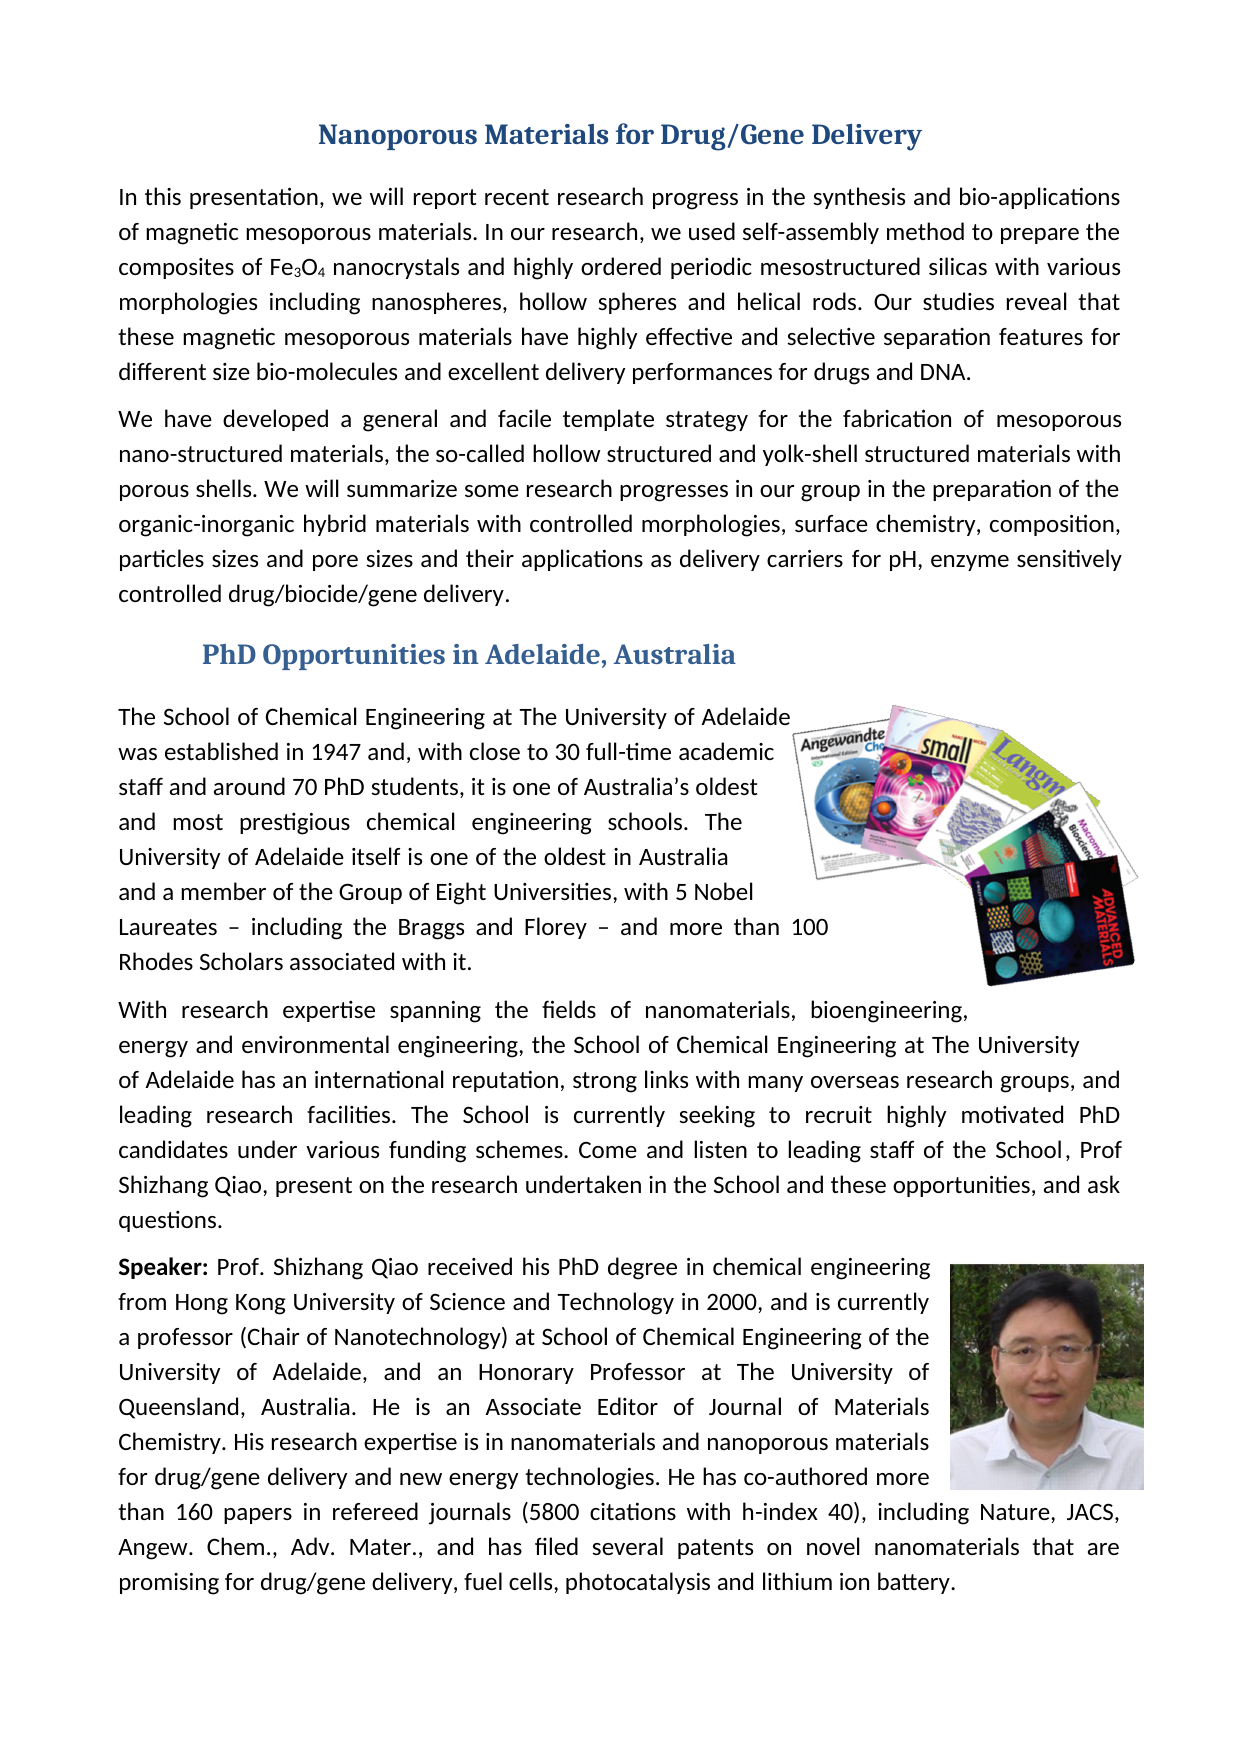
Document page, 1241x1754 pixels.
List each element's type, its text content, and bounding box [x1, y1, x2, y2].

text Speaker: Prof. Shizhang Qiao received his PhD degree in chemical engineering from Hong Kong University of Science and Technology in 2000, and is currently a professor (Chair of Nanotechnology) at School of Chemical Engineering of the University of Adelaide, and an Honorary Professor at The University of Queensland, Australia. He is an Associate Editor of Journal of Materials Chemistry. His research expertise is in nanomaterials and nanoporous materials for drug/gene delivery and new energy technologies. He has co-authored more than 160 papers in refereed journals (5800 citations with h-index 40), including Nature, JACS, Angew. Chem., Adv. Mater., and has filed several patents on novel nanomaterials that are promising for drug/gene delivery, fuel cells, photocatalysis and lithium ion battery. [118, 1251, 1122, 1597]
text With research expertise spanning the fields of nanomaterials, bioengineering, energy and environmental engineering, the School of Chemical Engineering at The University of Adelaide has an international reputation, strong links with many overseas research groups, and leading research facilities. The School is currently seeking to recruit highly motivated PhD candidates under various funding schemes. Come and listen to leading staff of the School, Prof Shizhang Qiao, present on the research undertaken in the School and these opportunities, and ask questions. [118, 994, 1122, 1234]
text We have developed a general and facile template strategy for the fabrication of mesoporous nano-structured materials, the so-called hollow structured and yolk-shell structured materials with porous shells. We will summarize some research progresses in our group in the preparation of the organic-inorganic hybrid materials with controlled morphologies, surface chemistry, composition, particles sizes and pore sizes and their applications as delivery carriers for pH, enzyme sensitively controlled drug/biocide/gene delivery. [118, 403, 1122, 609]
text Nanoporous Materials for Drug/Gene Delivery [118, 118, 1122, 152]
picture [950, 1262, 1144, 1488]
text In this presentation, we will report recent research progress in the synthesis and bio-applications of magnetic mesoporous materials. In our research, we used self-assembly method to prepare the composites of Fe3O4 nanocrystals and highly ordered periodic mesostructured silicas with various morphologies including nanospheres, hollow spheres and helical rods. Our studies reveal that these magnetic mesoporous materials have highly effective and selective separation features for different size bio-molecules and excellent delivery performances for drugs and DNA. [118, 181, 1122, 386]
text The School of Chemical Engineering at The University of Adelaide was established in 1947 and, with close to 30 full-time academic staff and around 70 PhD students, it is one of Australia’s oldest and most prestigious chemical engineering schools. The University of Adelaide itself is one of the oldest in Australia and a member of the Group of Eight Universities, with 5 Nobel Laureates – including the Braggs and Florey – and more than 100 Rhodes Scholars associated with it. [118, 701, 1122, 977]
subtitle PhD Opportunities in Adelaide, Australia [118, 638, 1122, 672]
